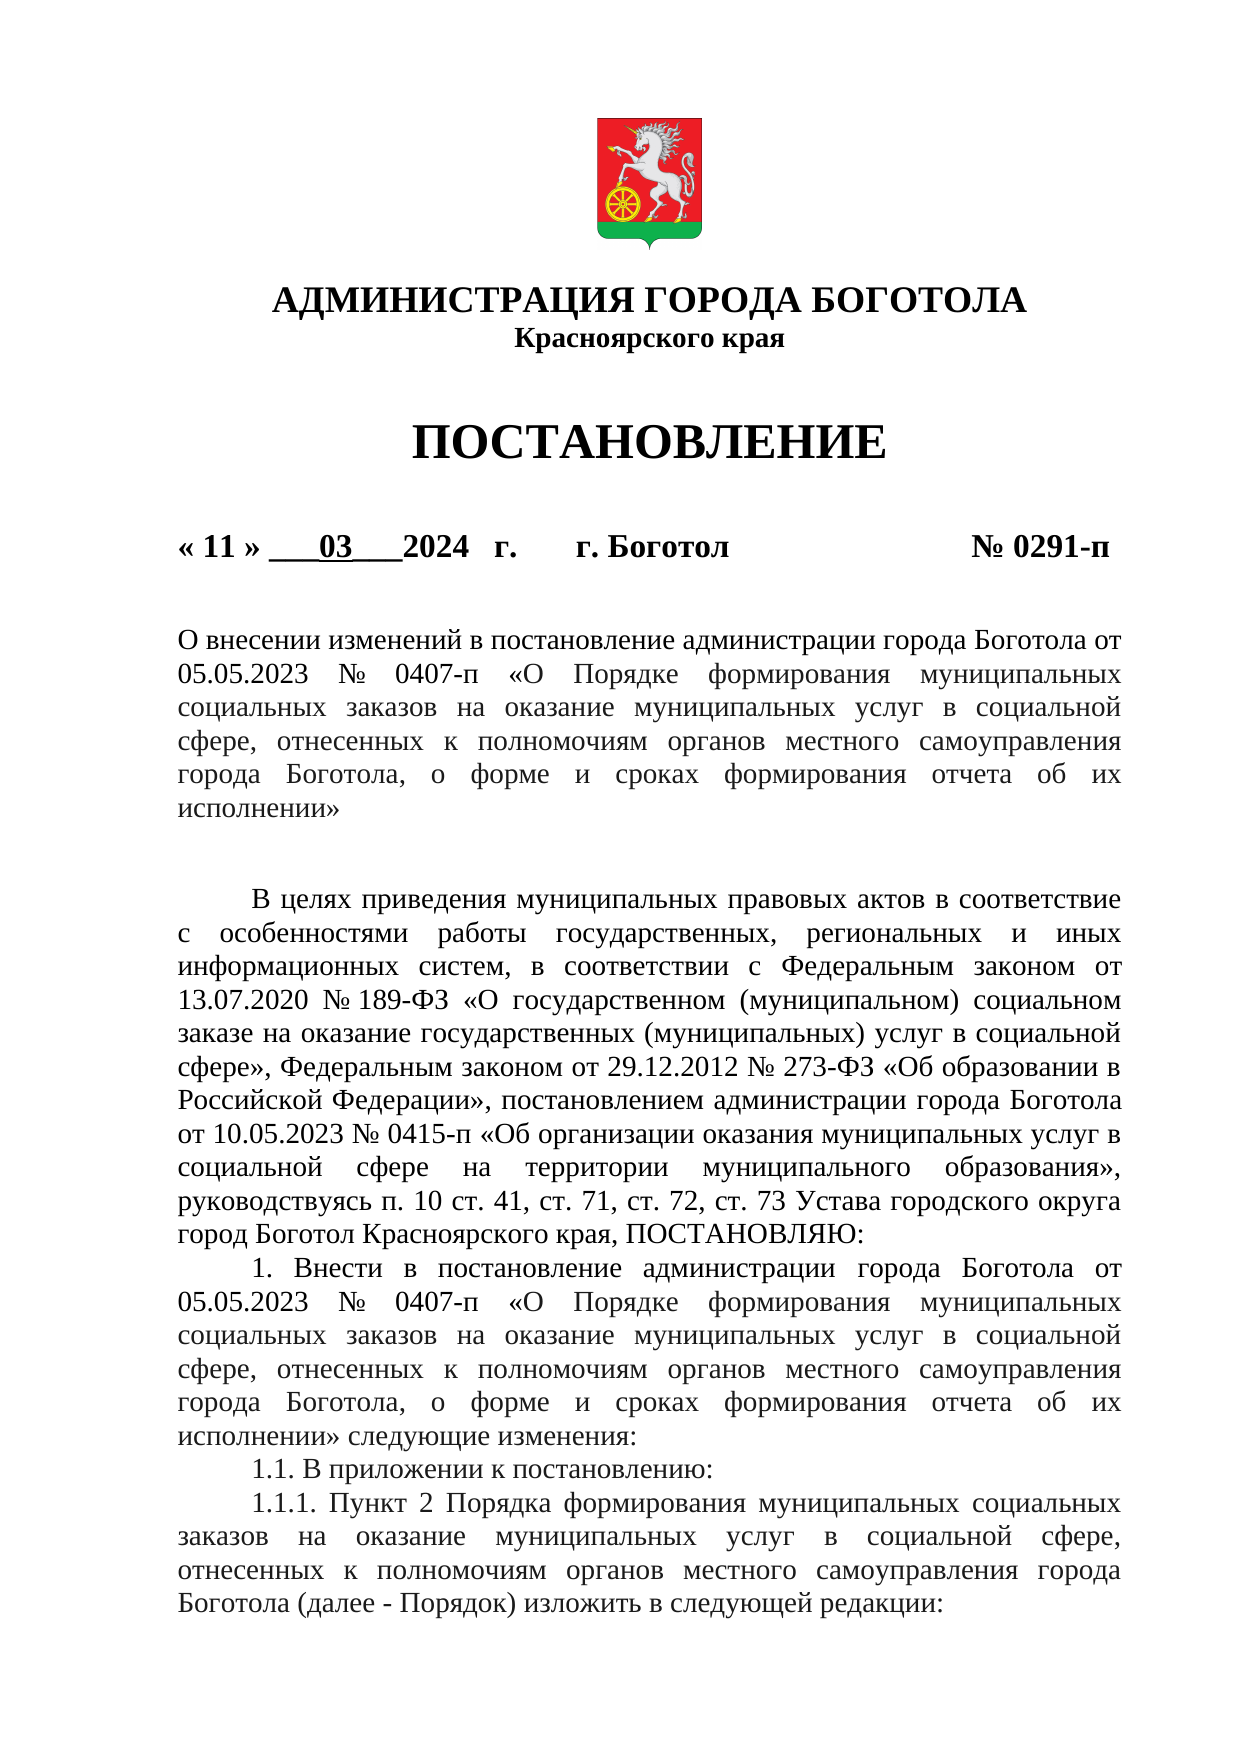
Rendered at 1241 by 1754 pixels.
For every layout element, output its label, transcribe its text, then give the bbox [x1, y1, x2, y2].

text О внесении изменений в постановление администрации города Боготола от 05.05.2023 № 0407-п «О Порядке формирования муниципальных социальных заказов на оказание муниципальных услуг в социальной сфере, отнесенных к полномочиям органов местного самоуправления города Боготола, о форме и сроках формирования отчета об их исполнении» [177, 622, 1122, 824]
text АДМИНИСТРАЦИЯ ГОРОДА БОГОТОЛА [177, 277, 1122, 321]
picture [597, 118, 702, 250]
text ПОСТАНОВЛЕНИЕ [177, 412, 1122, 469]
text В целях приведения муниципальных правовых актов в соответствие с особенностями работы государственных, региональных и иных информационных систем, в соответствии с Федеральным законом от 13.07.2020 № 189-ФЗ «О государственном (муниципальном) социальном заказе на оказание государственных (муниципальных) услуг в социальной сфере», Федеральным законом от 29.12.2012 № 273-ФЗ «Об образовании в Российской Федерации», постановлением администрации города Боготола от 10.05.2023 № 0415-п «Об организации оказания муниципальных услуг в социальной сфере на территории муниципального образования», руководствуясь п. 10 ст. 41, ст. 71, ст. 72, ст. 73 Устава городского округа город Боготол Красноярского края, ПОСТАНОВЛЯЮ: [177, 881, 1122, 1250]
text 1.1. В приложении к постановлению: [177, 1451, 1122, 1485]
text « 11 » ___03___2024 г. г. Боготол № 0291-п [177, 527, 1122, 565]
text 1. Внести в постановление администрации города Боготола от 05.05.2023 № 0407-п «О Порядке формирования муниципальных социальных заказов на оказание муниципальных услуг в социальной сфере, отнесенных к полномочиям органов местного самоуправления города Боготола, о форме и сроках формирования отчета об их исполнении» следующие изменения: [177, 1250, 1122, 1451]
text Красноярского края [177, 321, 1122, 354]
text 1.1.1. Пункт 2 Порядка формирования муниципальных социальных заказов на оказание муниципальных услуг в социальной сфере, отнесенных к полномочиям органов местного самоуправления города Боготола (далее - Порядок) изложить в следующей редакции: [177, 1485, 1122, 1619]
